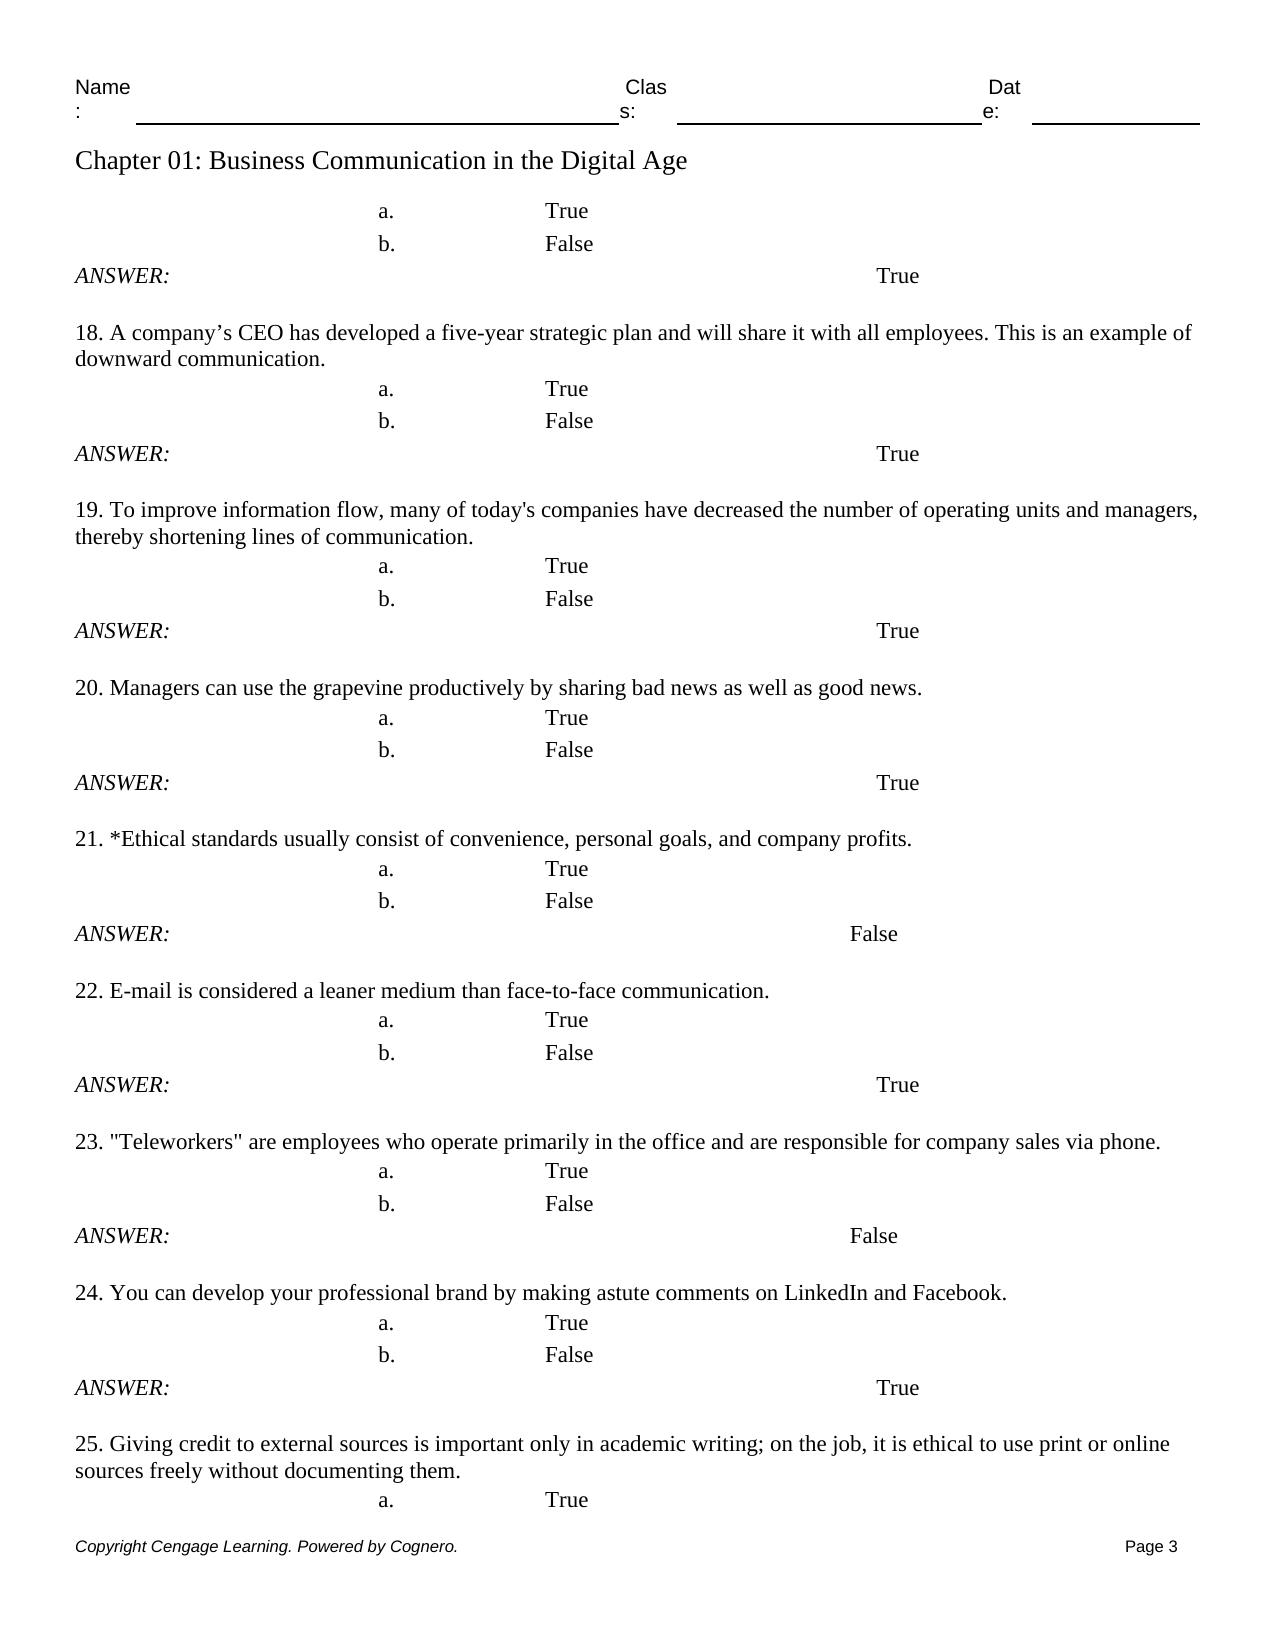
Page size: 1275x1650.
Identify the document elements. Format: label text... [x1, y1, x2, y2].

table_header 18. A company’s CEO has developed a five-year strategic plan and will share it with all employees. This is an example of downward communication. [75, 319, 1200, 469]
table_header 20. Managers can use the grapevine productively by sharing bad news as well as good news. [75, 674, 1200, 798]
table_header 23. "Teleworkers"​ are employees who operate primarily in the office and are responsible for company sales via phone. [75, 1128, 1200, 1252]
table_header 21. *Ethical standards usually consist of convenience, personal goals, and company profits. [75, 825, 1200, 950]
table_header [75, 1430, 1200, 1516]
table_header 24. You can develop your professional brand by making astute comments on LinkedIn and Facebook. [75, 1279, 1200, 1403]
table_header 19. To improve information flow, many of today's companies have decreased the number of operating units and managers, thereby shortening lines of communication. [75, 497, 1200, 647]
table_header 22. E-mail is considered a leaner medium than face-to-face communication.​ [75, 977, 1200, 1101]
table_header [75, 194, 1200, 292]
